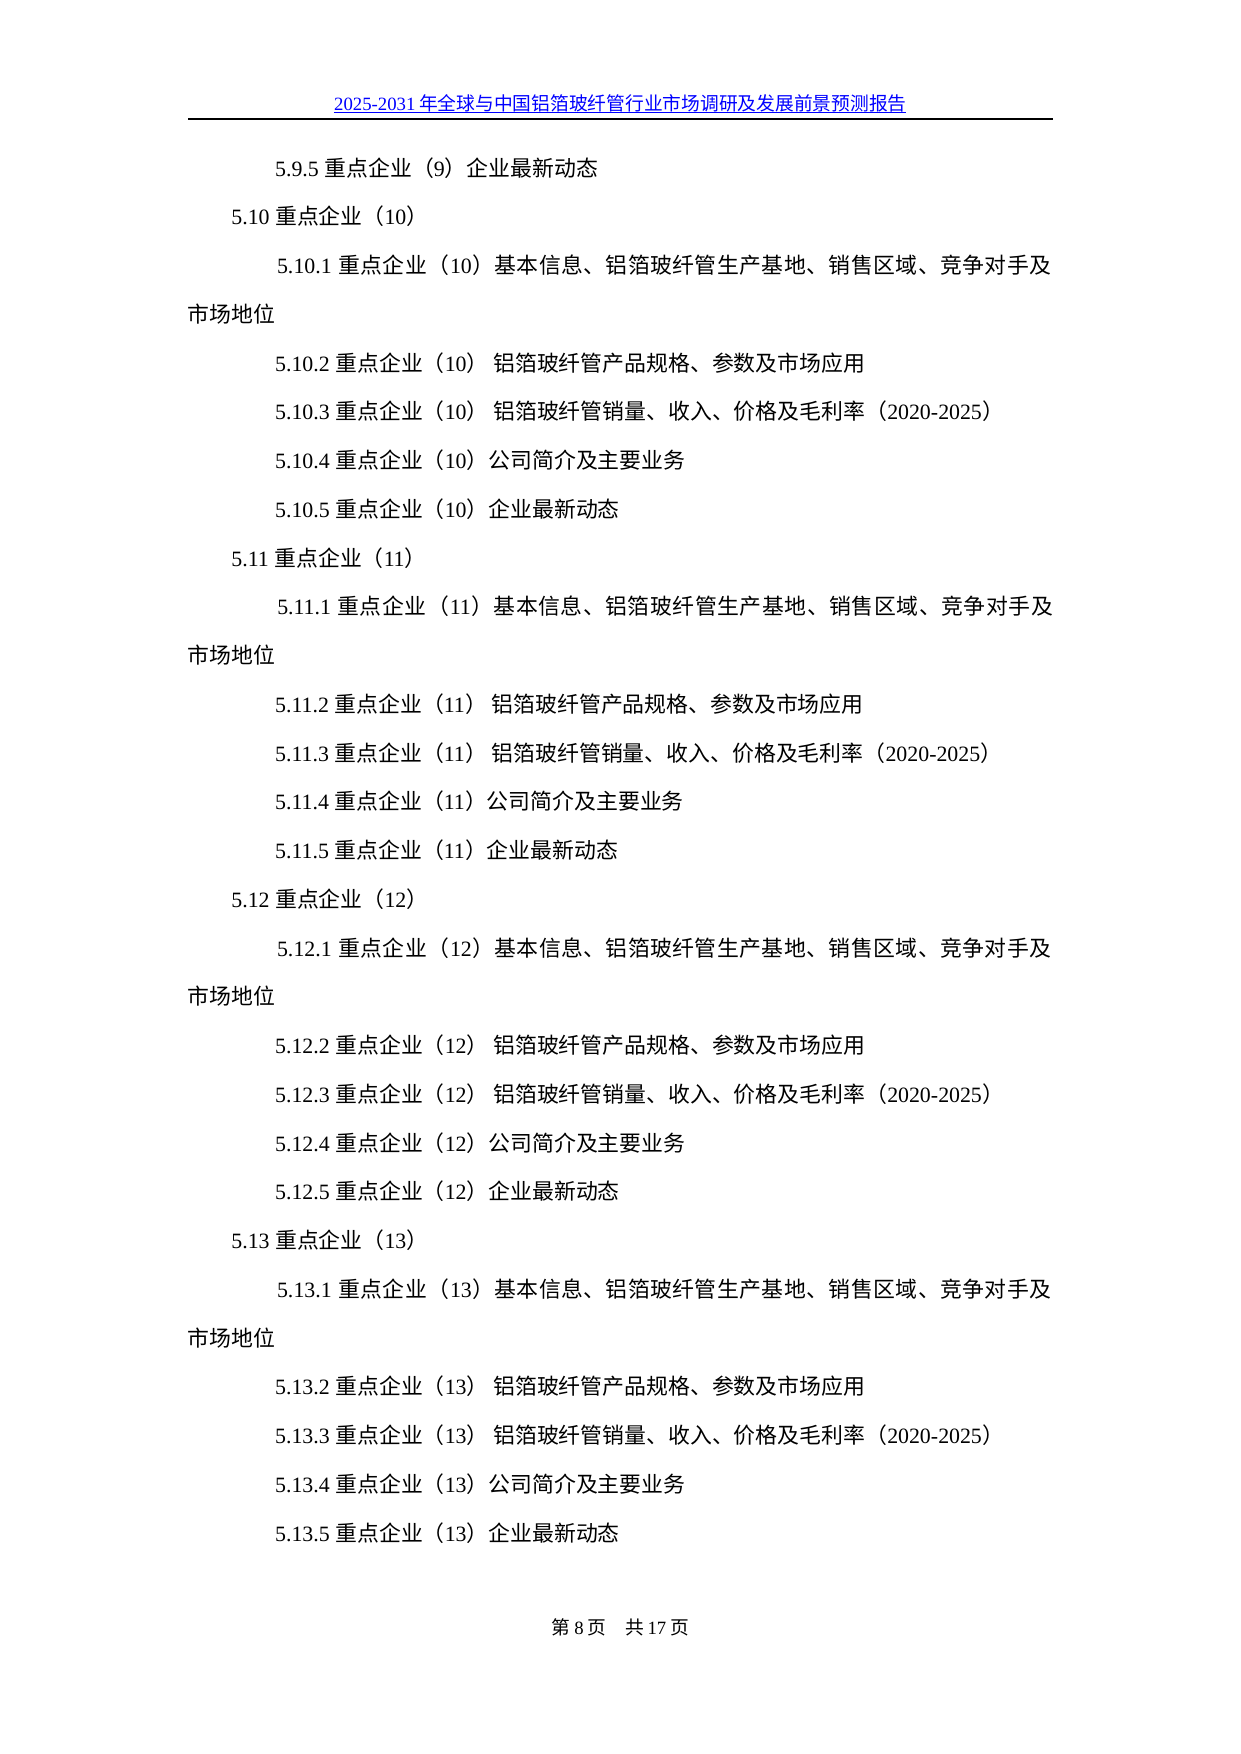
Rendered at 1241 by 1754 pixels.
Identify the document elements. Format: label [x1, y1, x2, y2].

text [187, 150, 1053, 1548]
